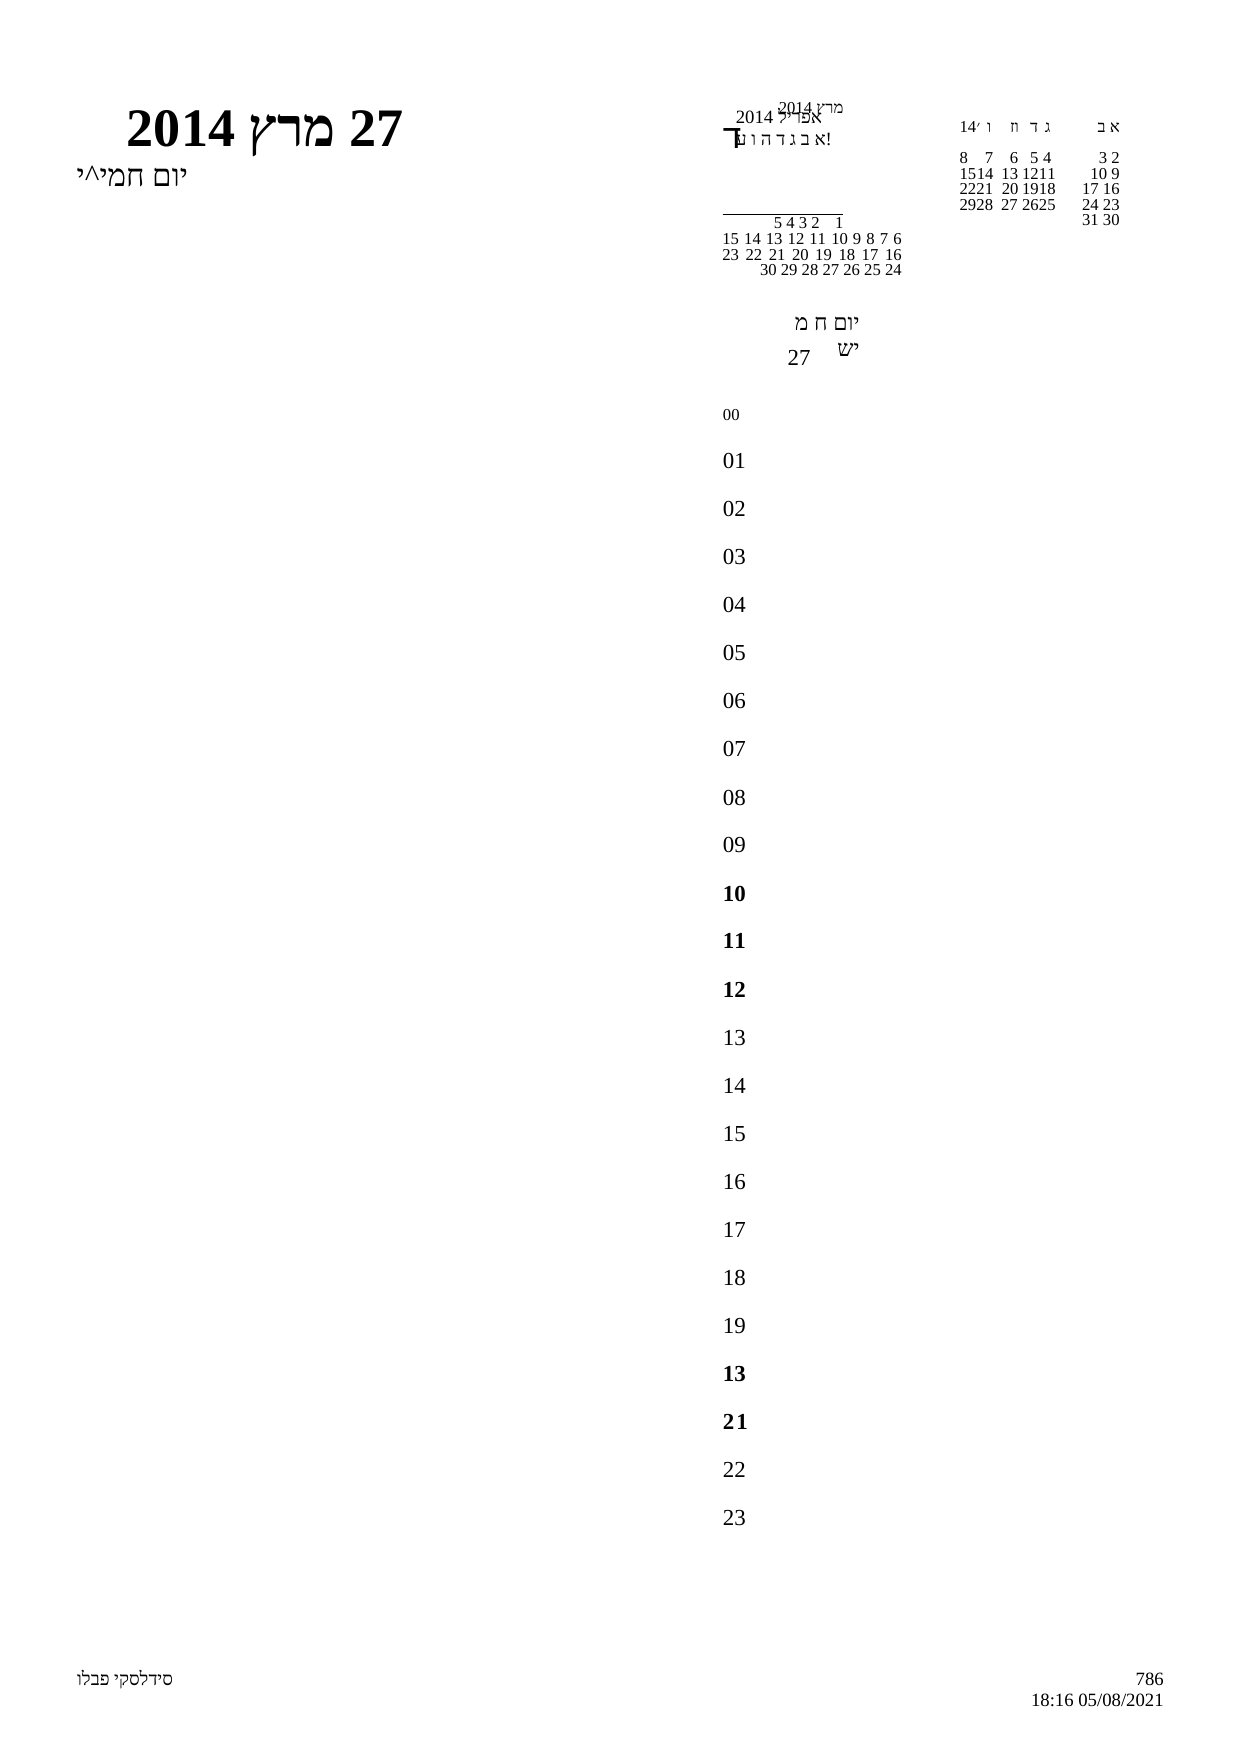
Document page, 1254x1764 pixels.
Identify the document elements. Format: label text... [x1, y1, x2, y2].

text 2 3 [722, 151, 1120, 167]
text 1 [722, 215, 843, 232]
text 23 24 [722, 198, 1120, 213]
text 30 31 [941, 213, 1120, 229]
text 6 7 8 9 10 11 12 13 14 15 16 17 18 19 20 21 22 23 24 25 26 27 28 29 30 [722, 232, 902, 279]
text מרץ 2014 [722, 99, 899, 117]
text א ב ג ד וז ו ׳14 [722, 117, 1120, 136]
text 16 17 [722, 182, 1120, 198]
text 9 10 [722, 167, 1120, 182]
text ד [722, 136, 1120, 151]
